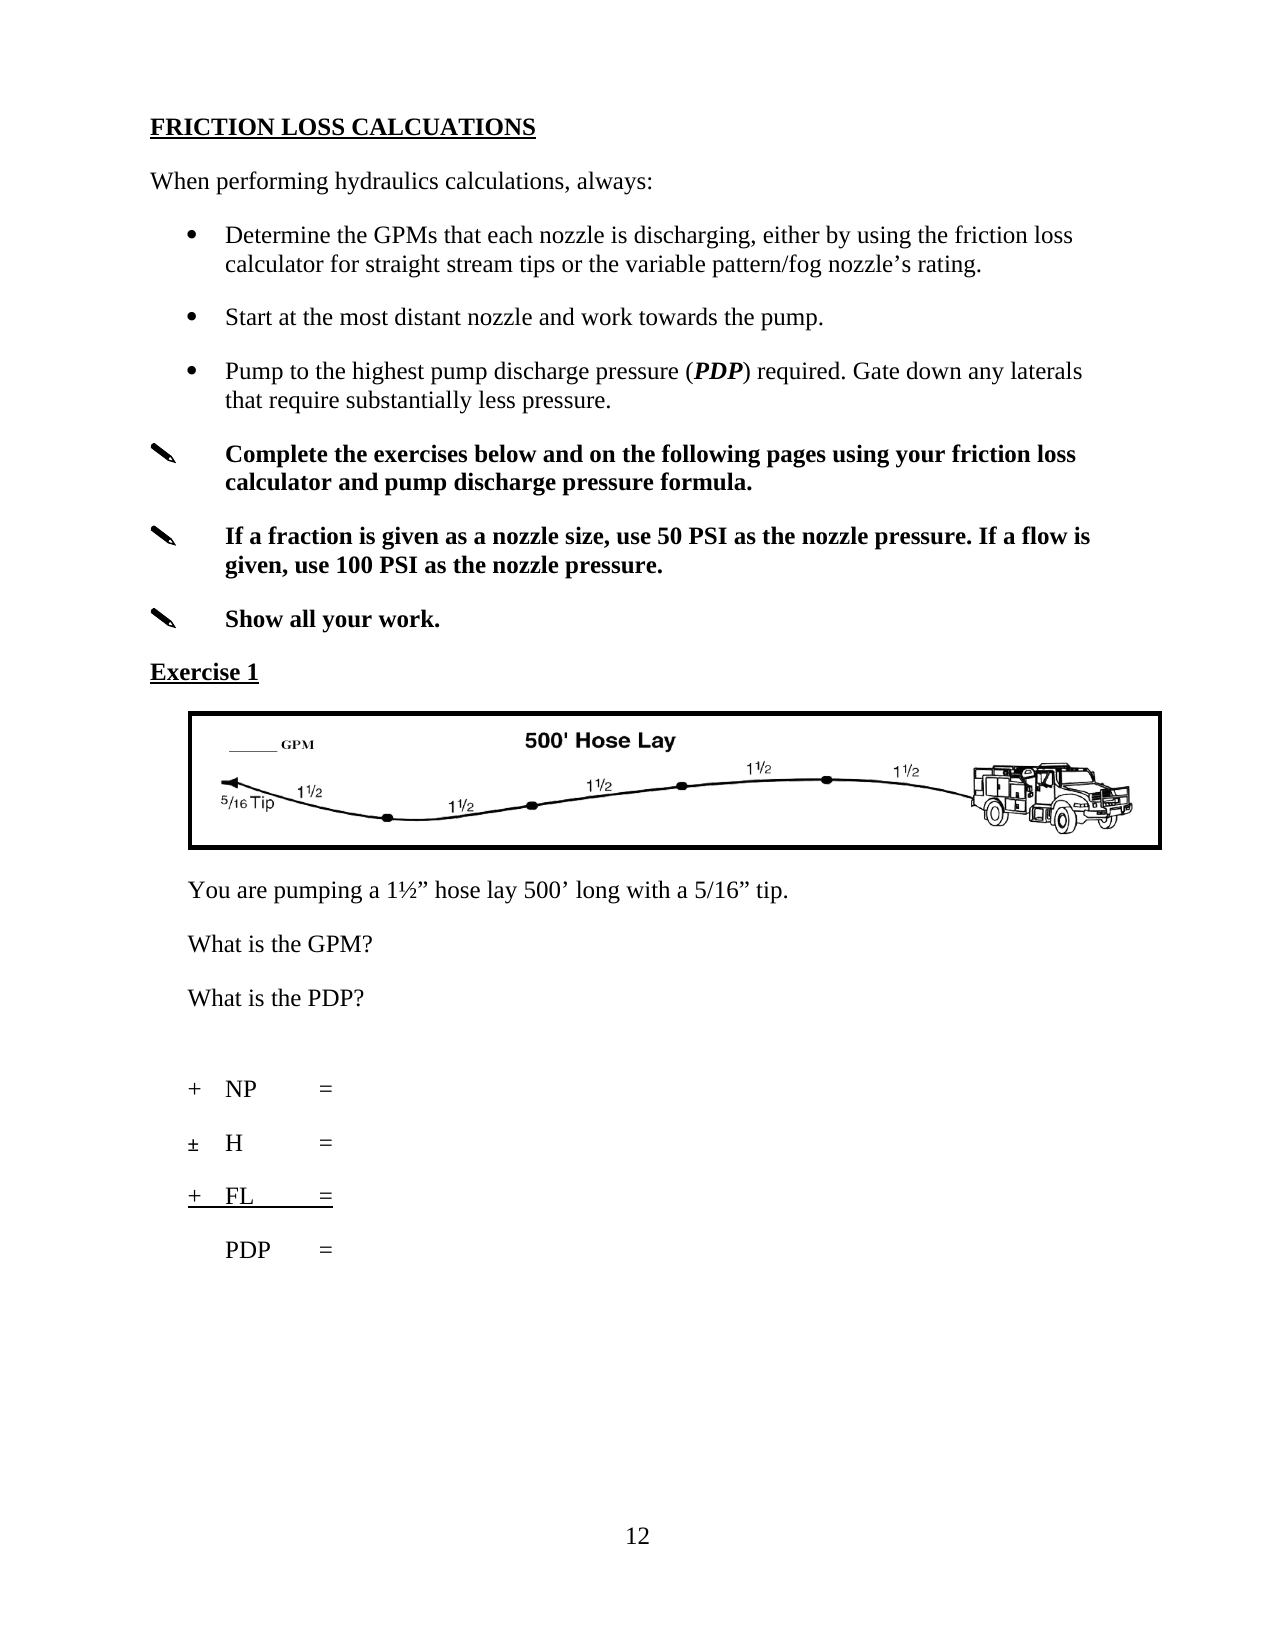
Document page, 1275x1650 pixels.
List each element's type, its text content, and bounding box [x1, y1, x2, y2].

text What is the GPM? [187, 929, 1125, 958]
text What is the PDP? [187, 983, 1125, 1011]
list Determine the GPMs that each nozzle is discharging, either by using the friction loss calculator for straight stream tips or the variable pattern/fog nozzle’s rating. [187, 220, 1125, 277]
subtitle FRICTION LOSS CALCUATIONS [150, 112, 1125, 141]
list If a fraction is given as a nozzle size, use 50 PSI as the nozzle pressure. If a flow is given, use 100 PSI as the nozzle pressure. [150, 521, 1125, 579]
text ± H = [187, 1128, 1125, 1156]
list Complete the exercises below and on the following pages using your friction loss calculator and pump discharge pressure formula. [150, 439, 1125, 496]
text You are pumping a 1½” hose lay 500’ long with a 5/16” tip. [187, 875, 1125, 904]
list Show all your work. [150, 604, 1125, 632]
text + NP = [187, 1074, 1125, 1103]
text PDP = [187, 1235, 1125, 1264]
list Start at the most distant nozzle and work towards the pump. [187, 302, 1125, 331]
list Pump to the highest pump discharge pressure (PDP) required. Gate down any laterals that require substantially less pressure. [187, 356, 1125, 414]
text + FL = [187, 1181, 1125, 1210]
subtitle Exercise 1 [150, 657, 1125, 686]
picture [192, 716, 1158, 845]
text When performing hydraulics calculations, always: [150, 166, 1125, 195]
